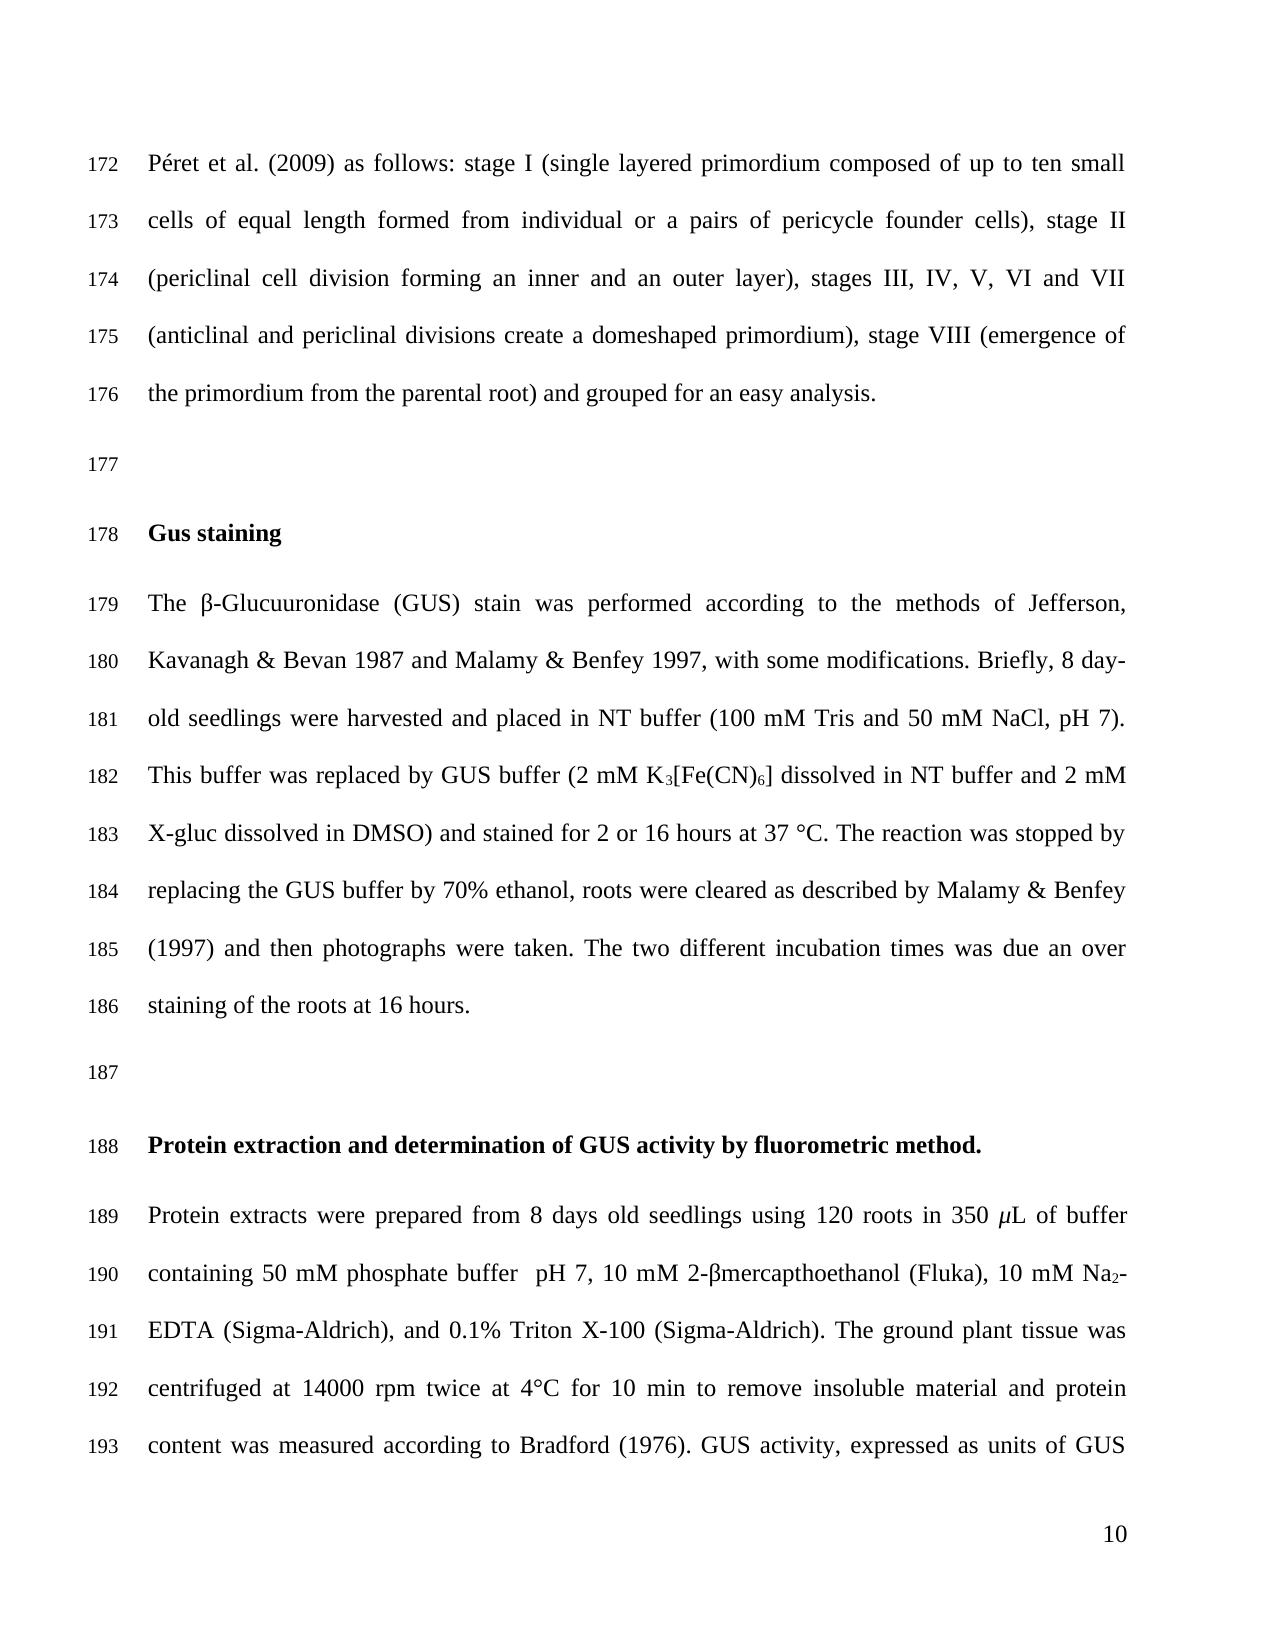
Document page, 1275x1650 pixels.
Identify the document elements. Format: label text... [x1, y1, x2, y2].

text Gus staining [148, 518, 1127, 546]
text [148, 1200, 1127, 1459]
text The β-Glucuuronidase (GUS) stain was performed according to the methods of Jefferson, Kavanagh & Bevan 1987 and Malamy & Benfey 1997, with some modifications. Briefly, 8 day-old seedlings were harvested and placed in NT buffer (100 mM Tris and 50 mM NaCl, pH 7). This buffer was replaced by GUS buffer (2 mM K3[Fe(CN)6] dissolved in NT buffer and 2 mM X-gluc dissolved in DMSO) and stained for 2 or 16 hours at 37 °C. The reaction was stopped by replacing the GUS buffer by 70% ethanol, roots were cleared as described by Malamy & Benfey (1997) and then photographs were taken. The two different incubation times was due an over staining of the roots at 16 hours. [148, 588, 1127, 1019]
text Protein extraction and determination of GUS activity by fluorometric method. [148, 1130, 1127, 1159]
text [148, 148, 1127, 406]
